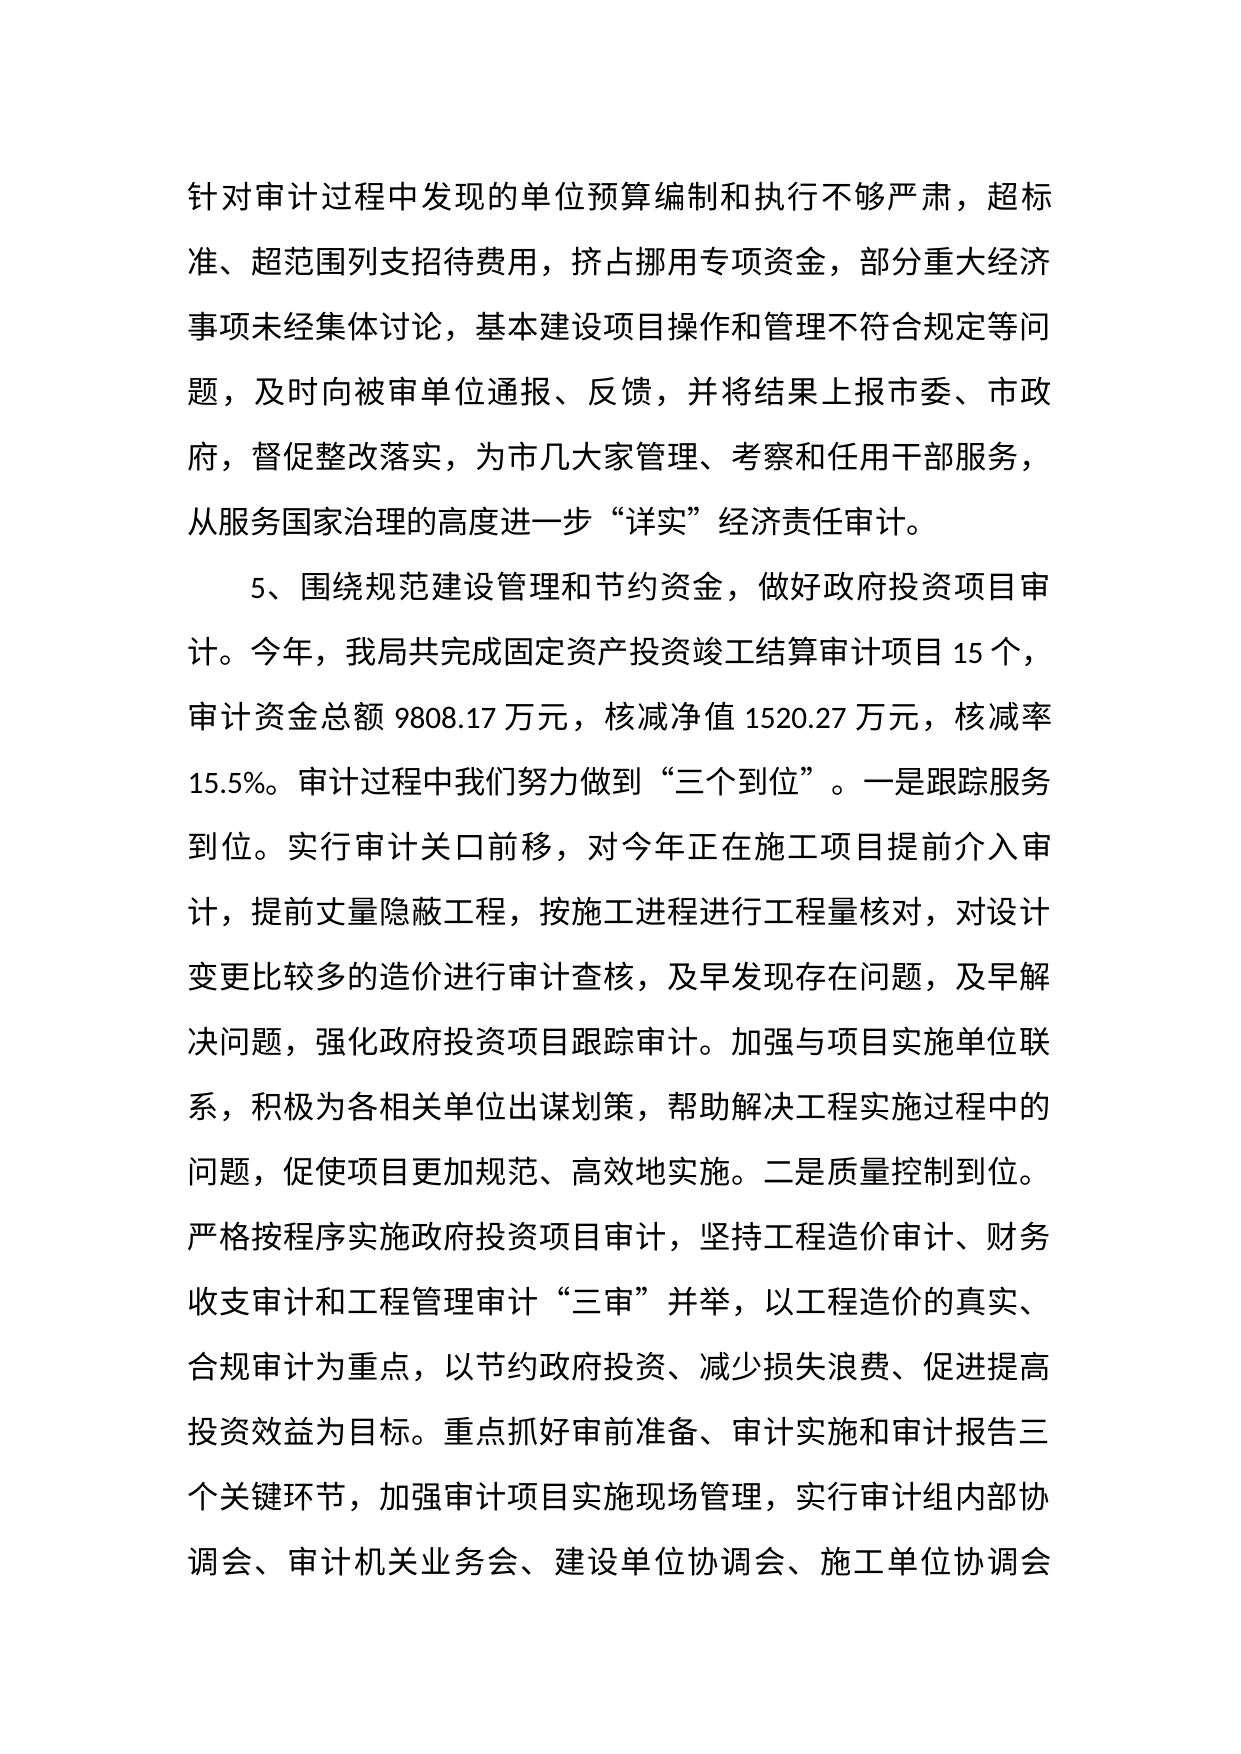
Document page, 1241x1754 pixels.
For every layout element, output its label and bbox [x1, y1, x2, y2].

text [187, 552, 1053, 1592]
text [187, 162, 1053, 552]
